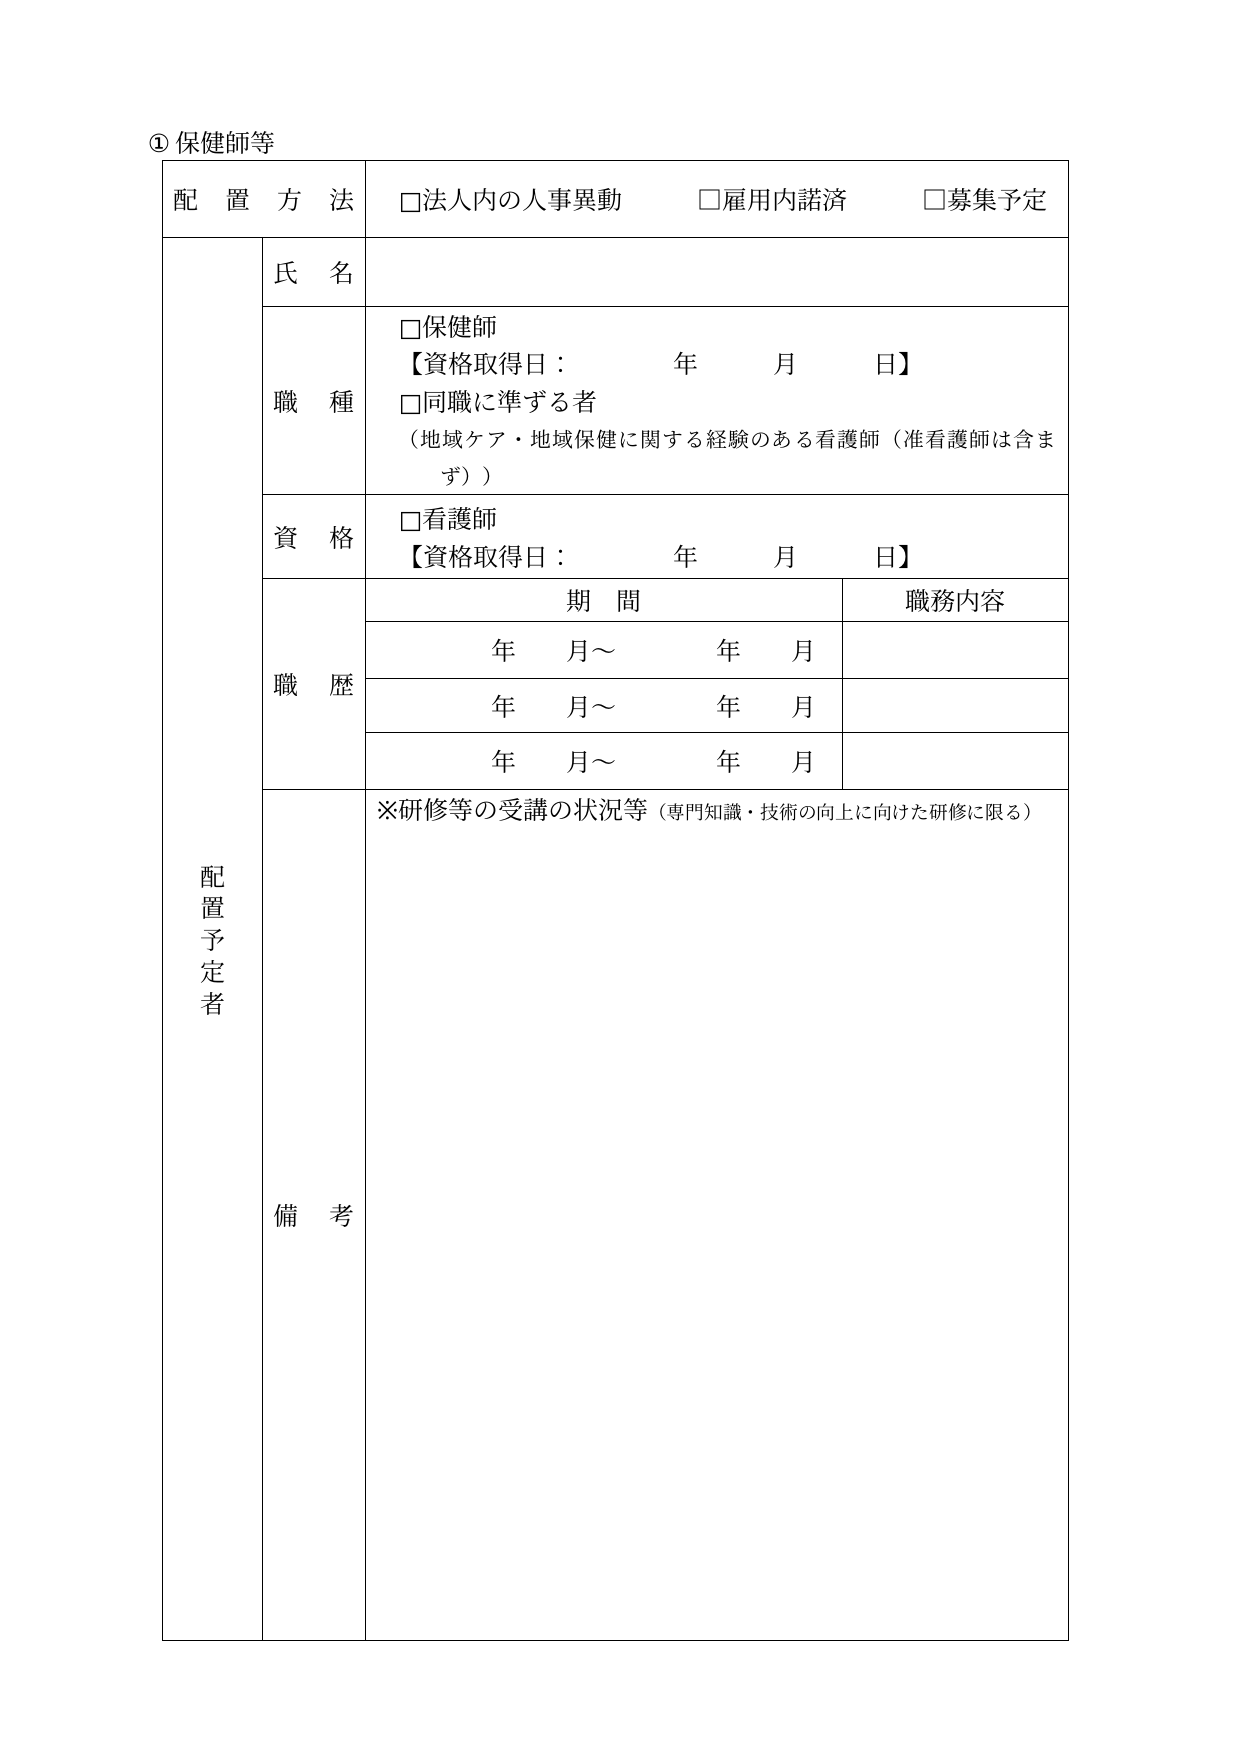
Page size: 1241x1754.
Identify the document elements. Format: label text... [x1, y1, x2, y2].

table_cell 備考 [263, 790, 365, 1640]
table_cell 配 置 予 定 者 [163, 238, 262, 1640]
table_header □法人内の人事異動 □雇用内諾済 □募集予定 [366, 161, 1068, 237]
table_cell 職種 [263, 307, 365, 494]
table_header 配置方法 [163, 161, 365, 237]
table_cell [366, 238, 1068, 306]
table_cell [843, 622, 1068, 678]
table_cell 期 間 [366, 579, 842, 621]
table_cell ※研修等の受講の状況等（専門知識・技術の向上に向けた研修に限る） [366, 790, 1068, 1640]
table_cell 資格 [263, 495, 365, 578]
table_cell □看護師 【資格取得日： 年 月 日】 [366, 495, 1068, 578]
table_cell 年 月～ 年 月 [366, 679, 842, 732]
table_cell [843, 679, 1068, 732]
table_cell 年 月～ 年 月 [366, 622, 842, 678]
text ①保健師等 [148, 123, 1078, 160]
table_cell 氏名 [263, 238, 365, 306]
table_cell 職歴 [263, 579, 365, 789]
table_cell □保健師 【資格取得日： 年 月 日】 □同職に準ずる者 （地域ケア・地域保健に関する経験のある看護師（准看護師は含まず）） [366, 307, 1068, 494]
table_cell 年 月～ 年 月 [366, 733, 842, 789]
table_cell [843, 733, 1068, 789]
table_cell 職務内容 [843, 579, 1068, 621]
